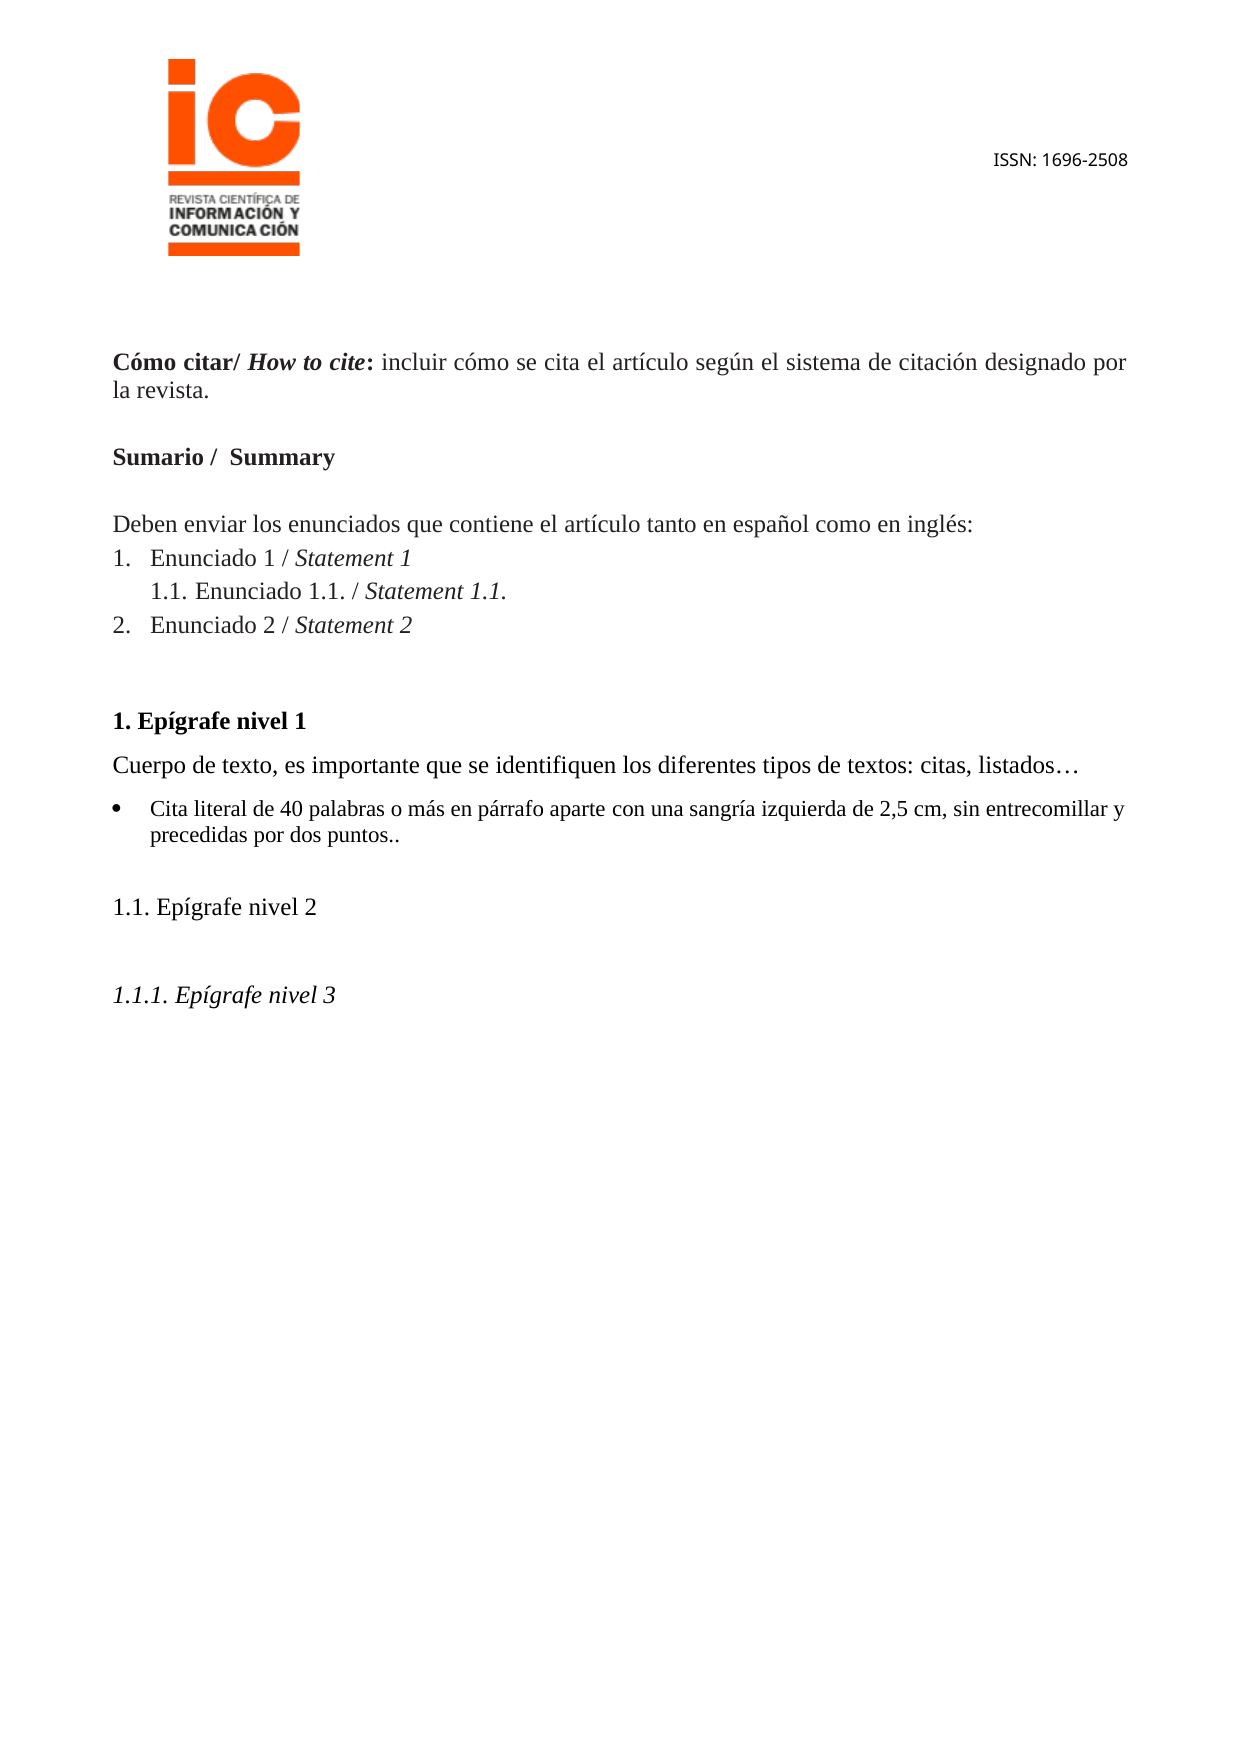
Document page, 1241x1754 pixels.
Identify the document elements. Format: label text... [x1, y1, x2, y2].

list Enunciado 2 / Statement 2 [112, 610, 1128, 639]
list Enunciado 1 / Statement 1 [112, 543, 1128, 571]
text Sumario / Summary [112, 442, 1128, 470]
text 1. Epígrafe nivel 1 [112, 706, 1128, 734]
list Enunciado 1.1. / Statement 1.1. [150, 576, 1128, 605]
text Cuerpo de texto, es importante que se identifiquen los diferentes tipos de textos: citas, listados… [112, 750, 1128, 779]
list Cita literal de 40 palabras o más en párrafo aparte con una sangría izquierda de 2,5 cm, sin entrecomillar y precedidas por dos puntos.. [112, 794, 1128, 847]
text Deben enviar los enunciados que contiene el artículo tanto en español como en inglés: [112, 509, 1128, 538]
text 1.1.1. Epígrafe nivel 3 [112, 980, 1128, 1009]
text Cómo citar/ How to cite: incluir cómo se cita el artículo según el sistema de citación designado por la revista. [112, 347, 1128, 404]
text 1.1. Epígrafe nivel 2 [112, 892, 1128, 920]
